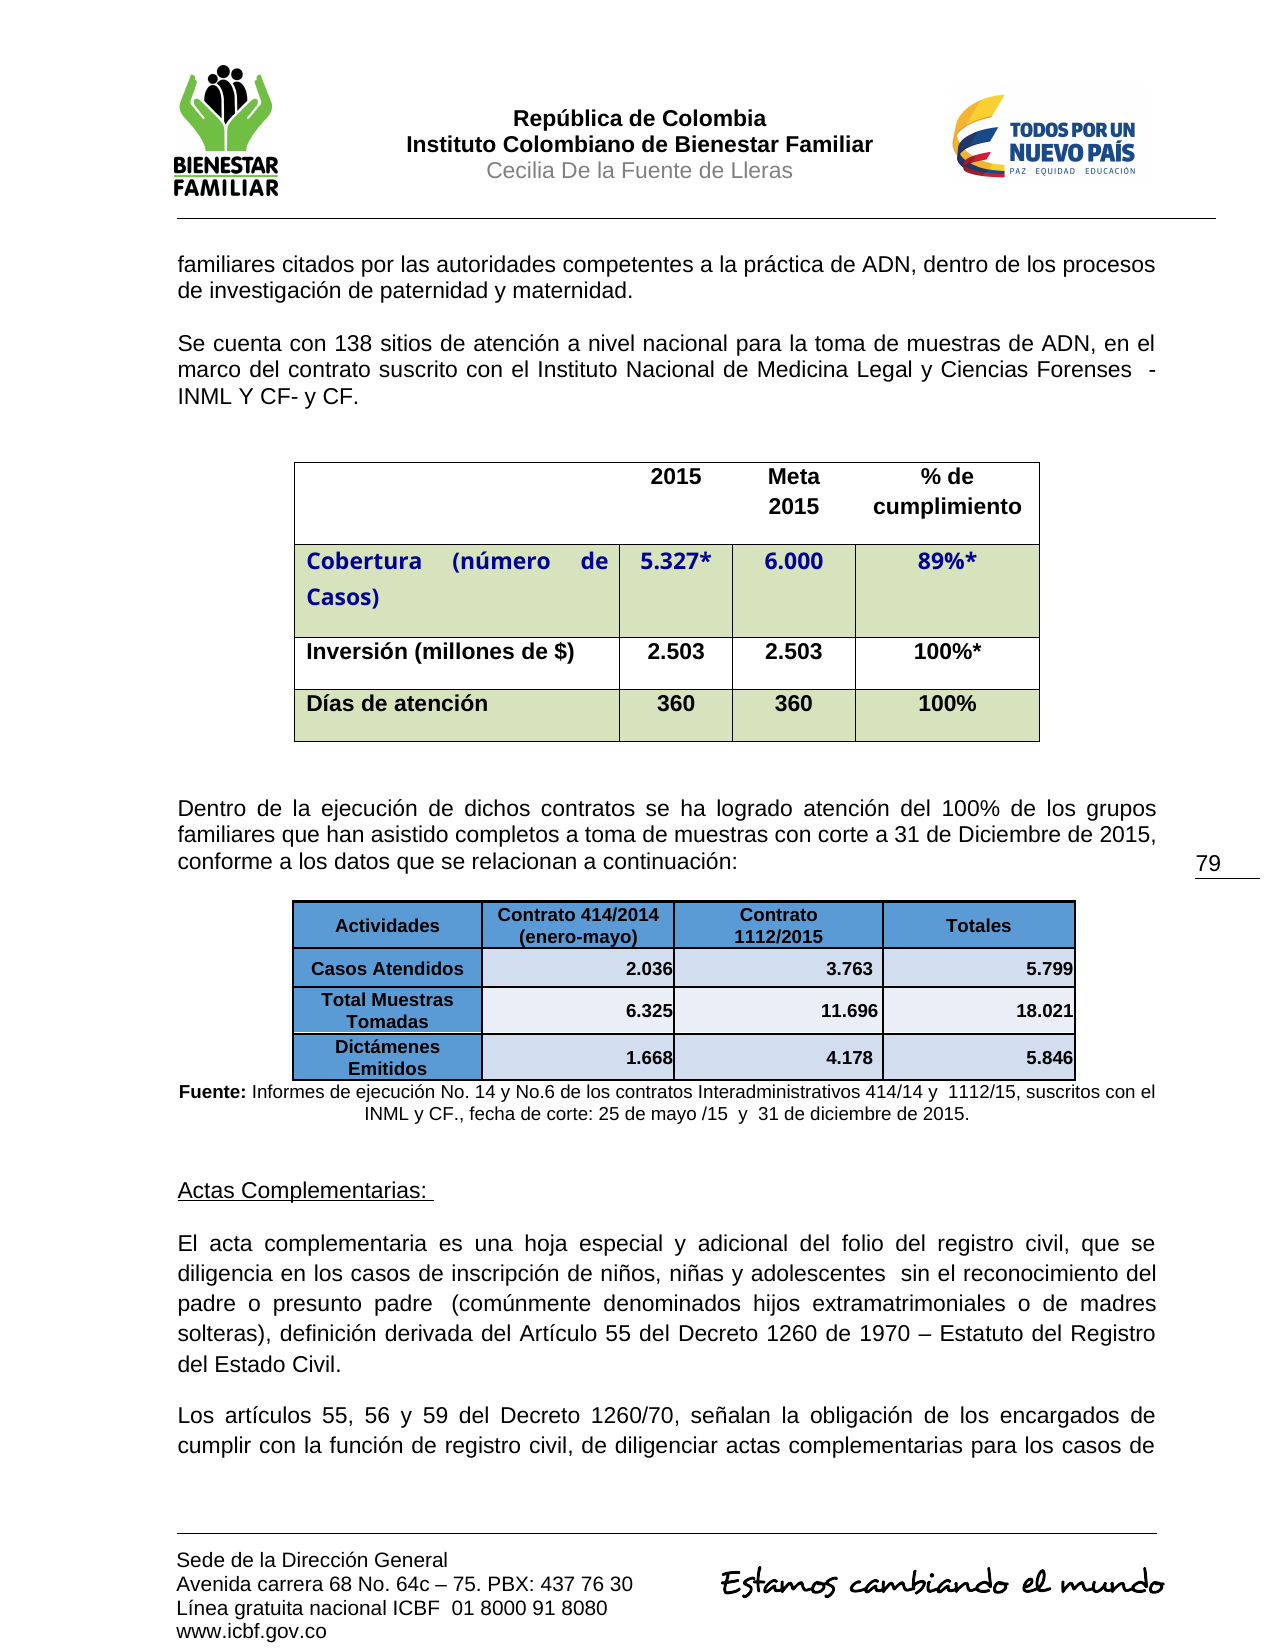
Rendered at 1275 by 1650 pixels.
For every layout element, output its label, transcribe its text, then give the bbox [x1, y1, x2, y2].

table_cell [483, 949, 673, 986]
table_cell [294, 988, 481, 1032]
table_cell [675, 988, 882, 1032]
text Fuente: Informes de ejecución No. 14 y No.6 de los contratos Interadministrativos 414/14 y 1112/15, suscritos con el INML y CF., fecha de corte: 25 de mayo /15 y 31 de diciembre de 2015. [177, 1081, 1157, 1124]
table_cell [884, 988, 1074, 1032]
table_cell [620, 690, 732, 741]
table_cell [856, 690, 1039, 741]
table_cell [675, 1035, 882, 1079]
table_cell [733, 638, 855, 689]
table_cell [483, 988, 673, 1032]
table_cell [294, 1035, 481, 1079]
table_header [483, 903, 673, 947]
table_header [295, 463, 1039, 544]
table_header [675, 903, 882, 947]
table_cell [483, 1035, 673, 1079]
picture [950, 84, 1147, 183]
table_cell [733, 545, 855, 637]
text Dentro de la ejecución de dichos contratos se ha logrado atención del 100% de los grupos familiares que han asistido completos a toma de muestras con corte a 31 de Diciembre de 2015, conforme a los datos que se relacionan a continuación: [177, 795, 1157, 874]
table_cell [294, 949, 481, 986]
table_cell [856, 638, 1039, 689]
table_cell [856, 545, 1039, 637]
picture [174, 65, 278, 196]
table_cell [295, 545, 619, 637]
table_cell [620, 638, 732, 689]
picture [717, 1542, 1177, 1621]
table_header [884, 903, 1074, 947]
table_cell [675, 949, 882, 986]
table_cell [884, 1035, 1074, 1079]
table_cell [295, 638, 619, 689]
text Actas Complementarias: [177, 1177, 1157, 1203]
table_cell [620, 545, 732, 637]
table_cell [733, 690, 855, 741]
text Se cuenta con 138 sitios de atención a nivel nacional para la toma de muestras de ADN, en el marco del contrato suscrito con el Instituto Nacional de Medicina Legal y Ciencias Forenses -INML Y CF- y CF. [177, 330, 1157, 409]
text El acta complementaria es una hoja especial y adicional del folio del registro civil, que se diligencia en los casos de inscripción de niños, niñas y adolescentes sin el reconocimiento del padre o presunto padre (comúnmente denominados hijos extramatrimoniales o de madres solteras), definición derivada del Artículo 55 del Decreto 1260 de 1970 – Estatuto del Registro del Estado Civil. [177, 1230, 1157, 1377]
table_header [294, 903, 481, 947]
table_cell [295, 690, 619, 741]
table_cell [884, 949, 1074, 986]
